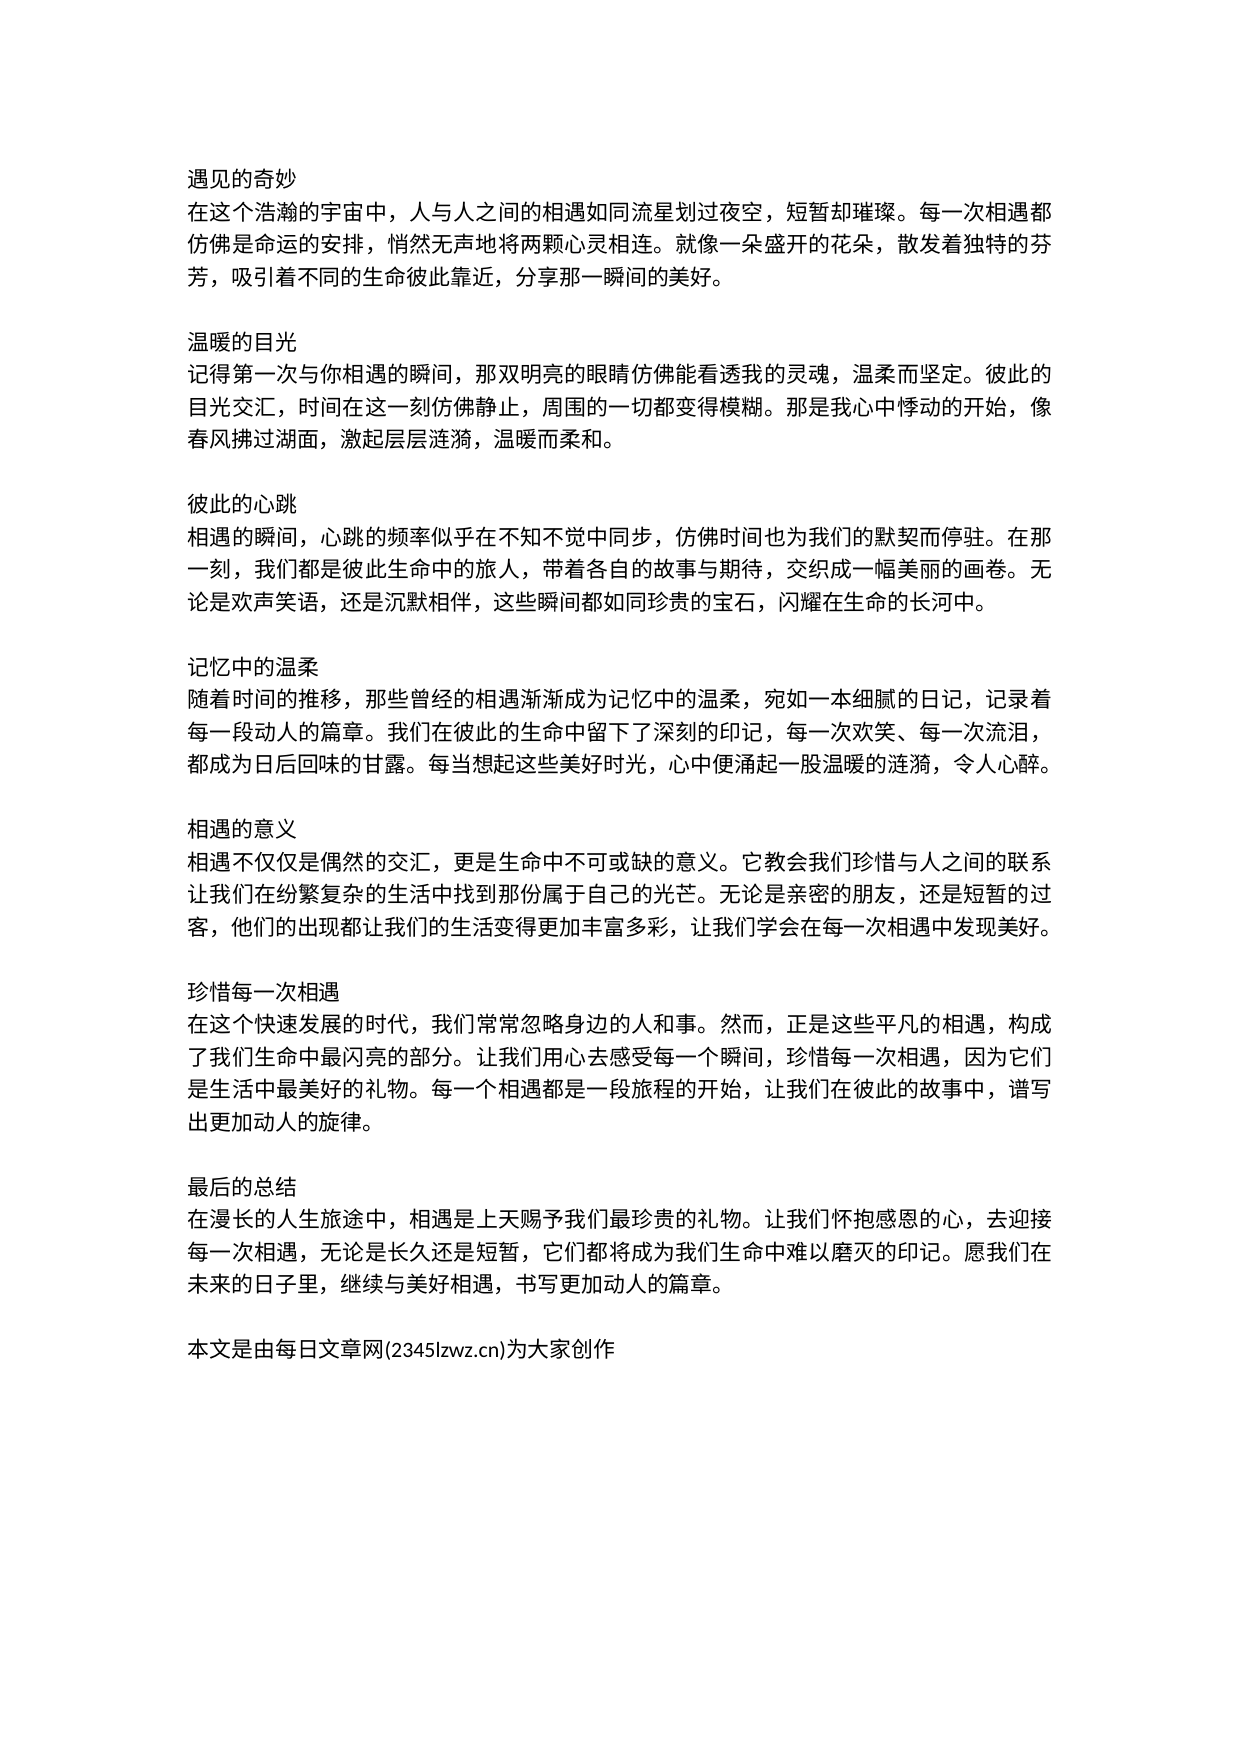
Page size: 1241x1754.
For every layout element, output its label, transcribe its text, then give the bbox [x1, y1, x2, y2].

text 记得第一次与你相遇的瞬间，那双明亮的眼睛仿佛能看透我的灵魂，温柔而坚定。彼此的目光交汇，时间在这一刻仿佛静止，周围的一切都变得模糊。那是我心中悸动的开始，像春风拂过湖面，激起层层涟漪，温暖而柔和。 [187, 357, 1053, 454]
text 在这个快速发展的时代，我们常常忽略身边的人和事。然而，正是这些平凡的相遇，构成了我们生命中最闪亮的部分。让我们用心去感受每一个瞬间，珍惜每一次相遇，因为它们是生活中最美好的礼物。每一个相遇都是一段旅程的开始，让我们在彼此的故事中，谱写出更加动人的旋律。 [187, 1007, 1053, 1137]
text 彼此的心跳 [187, 487, 1053, 519]
text 珍惜每一次相遇 [187, 974, 1053, 1007]
text 温暖的目光 [187, 324, 1053, 357]
text 本文是由每日文章网(2345lzwz.cn)为大家创作 [187, 1332, 1053, 1364]
text 相遇的意义 [187, 812, 1053, 844]
text 遇见的奇妙 [187, 162, 1053, 194]
text 相遇的瞬间，心跳的频率似乎在不知不觉中同步，仿佛时间也为我们的默契而停驻。在那一刻，我们都是彼此生命中的旅人，带着各自的故事与期待，交织成一幅美丽的画卷。无论是欢声笑语，还是沉默相伴，这些瞬间都如同珍贵的宝石，闪耀在生命的长河中。 [187, 519, 1053, 617]
text 最后的总结 [187, 1169, 1053, 1202]
text 在漫长的人生旅途中，相遇是上天赐予我们最珍贵的礼物。让我们怀抱感恩的心，去迎接每一次相遇，无论是长久还是短暂，它们都将成为我们生命中难以磨灭的印记。愿我们在未来的日子里，继续与美好相遇，书写更加动人的篇章。 [187, 1202, 1053, 1299]
text 记忆中的温柔 [187, 649, 1053, 682]
text 在这个浩瀚的宇宙中，人与人之间的相遇如同流星划过夜空，短暂却璀璨。每一次相遇都仿佛是命运的安排，悄然无声地将两颗心灵相连。就像一朵盛开的花朵，散发着独特的芬芳，吸引着不同的生命彼此靠近，分享那一瞬间的美好。 [187, 194, 1053, 292]
text 相遇不仅仅是偶然的交汇，更是生命中不可或缺的意义。它教会我们珍惜与人之间的联系，让我们在纷繁复杂的生活中找到那份属于自己的光芒。无论是亲密的朋友，还是短暂的过客，他们的出现都让我们的生活变得更加丰富多彩，让我们学会在每一次相遇中发现美好。 [187, 844, 1053, 942]
text 随着时间的推移，那些曾经的相遇渐渐成为记忆中的温柔，宛如一本细腻的日记，记录着每一段动人的篇章。我们在彼此的生命中留下了深刻的印记，每一次欢笑、每一次流泪，都成为日后回味的甘露。每当想起这些美好时光，心中便涌起一股温暖的涟漪，令人心醉。 [187, 682, 1053, 779]
